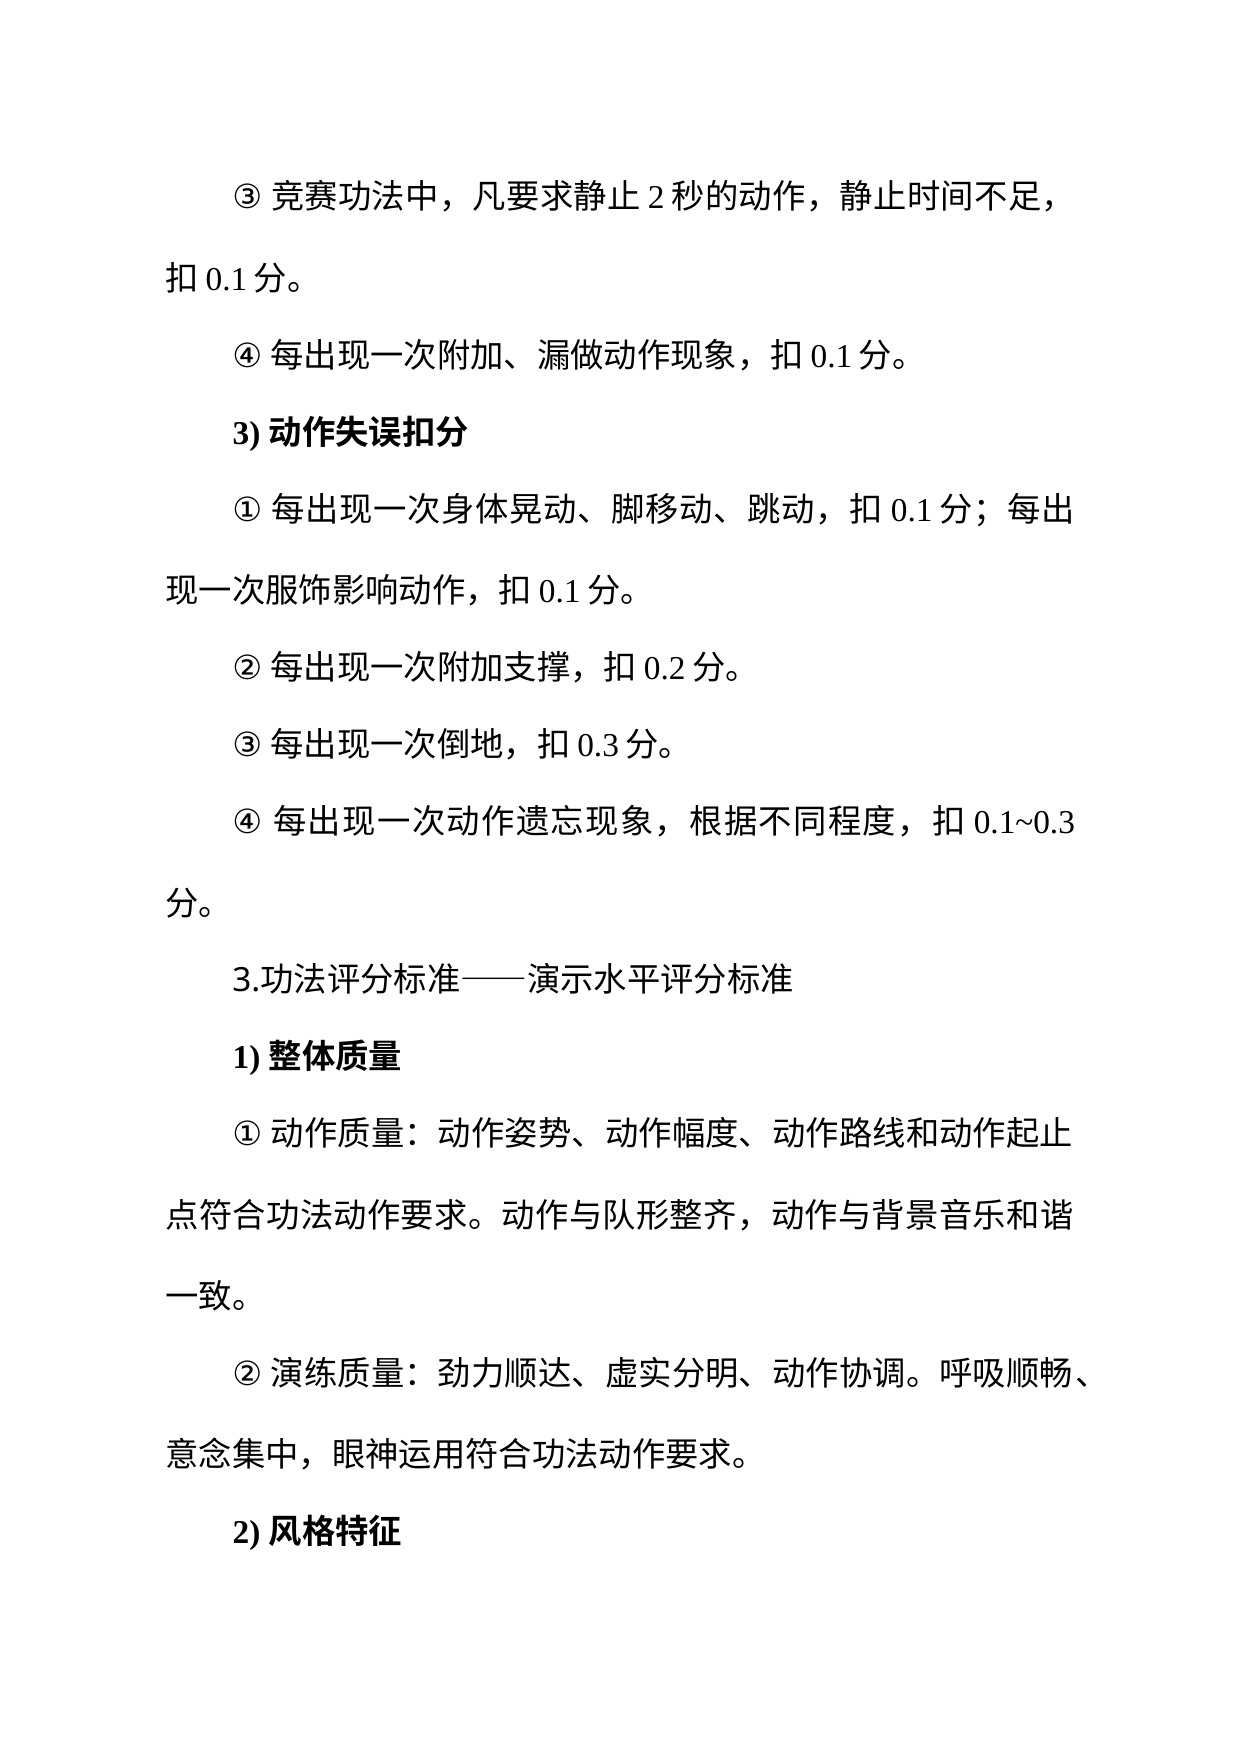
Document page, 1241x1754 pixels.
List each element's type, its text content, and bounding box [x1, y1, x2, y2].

text 3) 动作失误扣分 [165, 397, 1075, 462]
text ② 每出现一次附加支撑，扣0.2分。 [165, 632, 1075, 697]
text ④ 每出现一次附加、漏做动作现象，扣0.1分。 [165, 320, 1075, 385]
text ② 演练质量：劲力顺达、虚实分明、动作协调。呼吸顺畅、意念集中，眼神运用符合功法动作要求。 [165, 1338, 1075, 1485]
text 1) 整体质量 [165, 1022, 1075, 1087]
text ① 动作质量：动作姿势、动作幅度、动作路线和动作起止点符合功法动作要求。动作与队形整齐，动作与背景音乐和谐一致。 [165, 1099, 1075, 1326]
text 3.功法评分标准——演示水平评分标准 [165, 945, 1075, 1010]
text 2) 风格特征 [165, 1497, 1075, 1562]
text ③ 每出现一次倒地，扣0.3分。 [165, 709, 1075, 774]
text ③ 竞赛功法中，凡要求静止2秒的动作，静止时间不足，扣0.1分。 [165, 162, 1075, 308]
text ④ 每出现一次动作遗忘现象，根据不同程度，扣0.1~0.3分。 [165, 787, 1075, 933]
text ① 每出现一次身体晃动、脚移动、跳动，扣0.1分；每出现一次服饰影响动作，扣0.1分。 [165, 474, 1075, 621]
